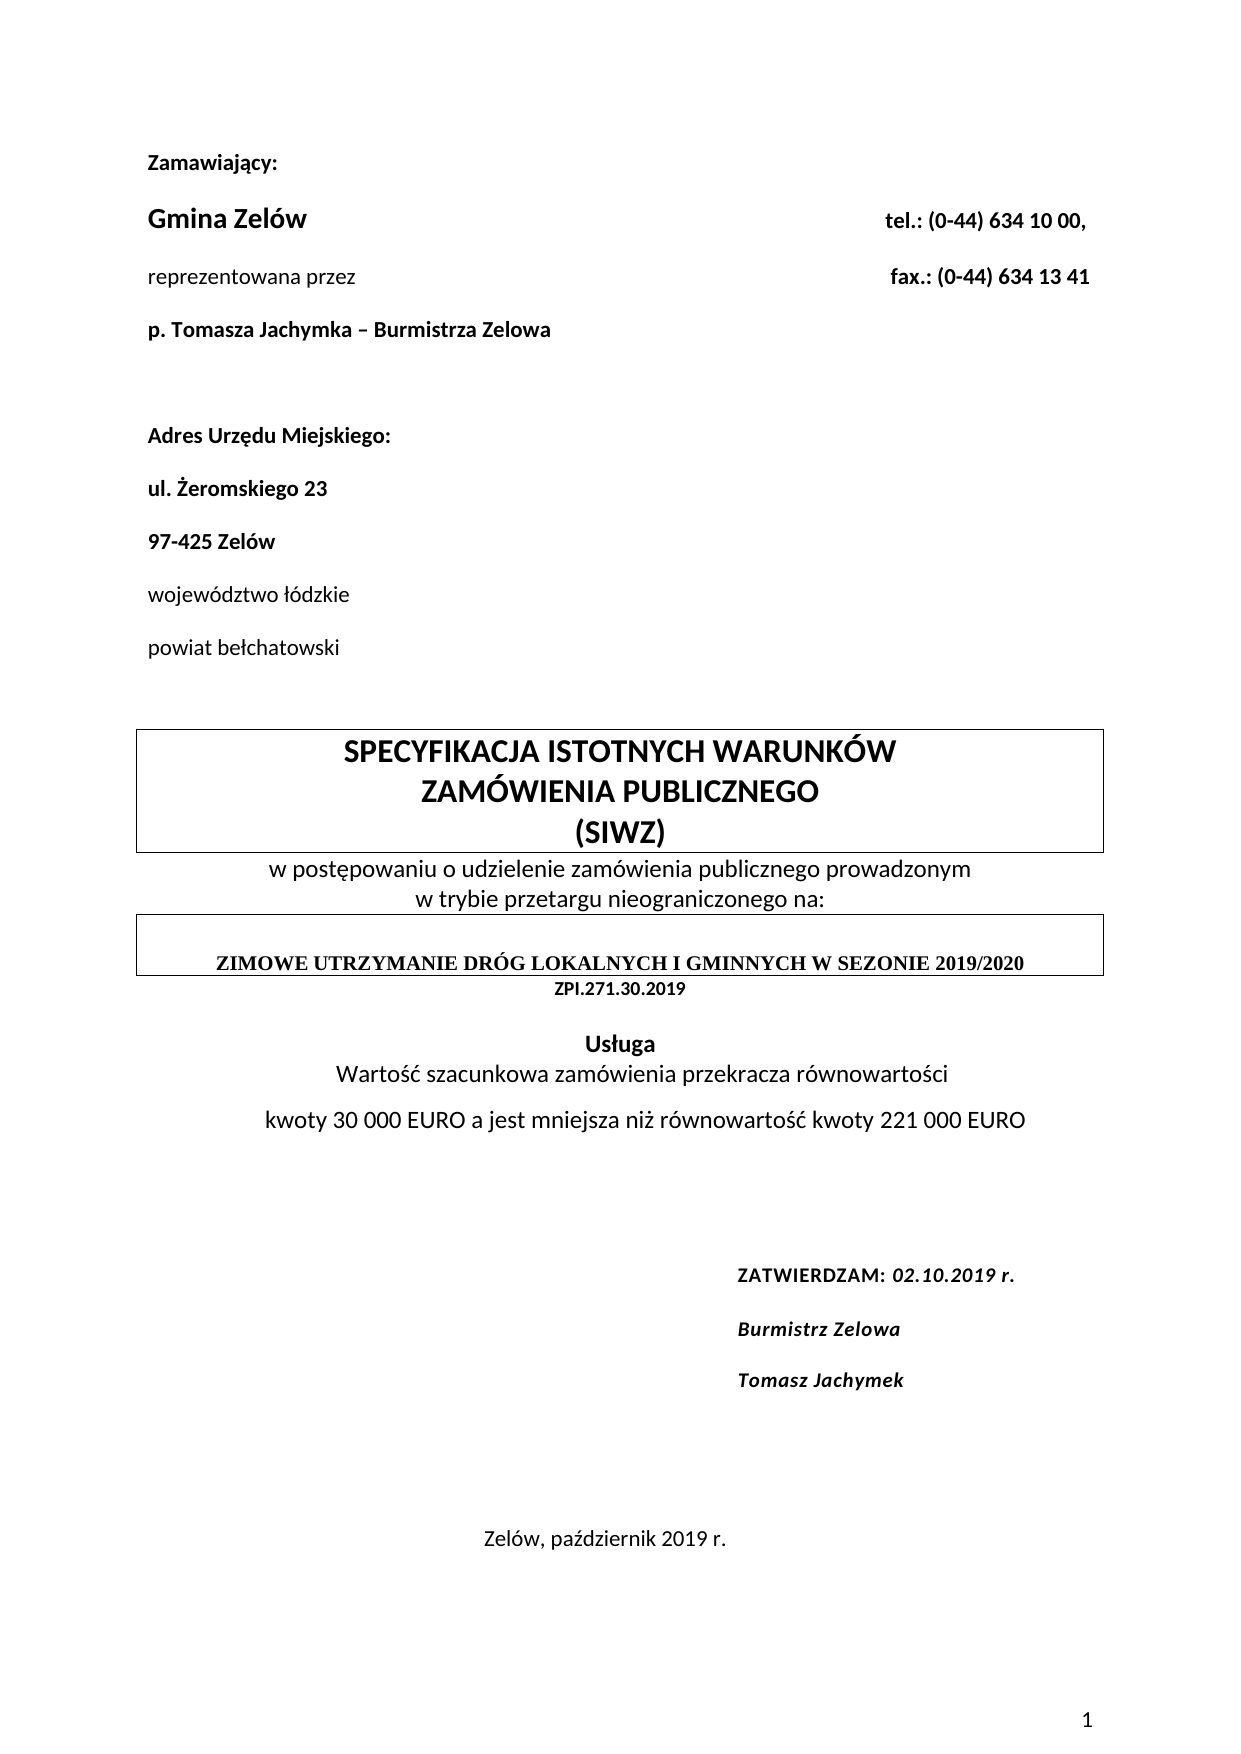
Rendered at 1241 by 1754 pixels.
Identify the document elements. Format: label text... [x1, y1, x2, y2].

text w postępowaniu o udzielenie zamówienia publicznego prowadzonym [148, 853, 1093, 883]
text ul. Żeromskiego 23 [148, 474, 1093, 502]
text 97-425 Zelów [148, 527, 1093, 556]
text Adres Urzędu Miejskiego: [148, 421, 1093, 449]
text Tomasz Jachymek [148, 1367, 1093, 1418]
text w trybie przetargu nieograniczonego na: [148, 883, 1093, 914]
text województwo łódzkie [148, 581, 1093, 608]
text ZATWIERDZAM: 02.10.2019 r. [148, 1262, 1093, 1288]
text ZPI.271.30.2019 [148, 976, 1093, 1000]
text kwoty 30 000 EURO a jest mniejsza niż równowartość kwoty 221 000 EURO [148, 1104, 1137, 1134]
text p. Tomasza Jachymka – Burmistrza Zelowa [148, 315, 1093, 343]
text Burmistrz Zelowa [148, 1316, 1093, 1341]
text powiat bełchatowski [148, 633, 1093, 662]
table_header SPECYFIKACJA ISTOTNYCH WARUNKÓW ZAMÓWIENIA PUBLICZNEGO (SIWZ) [137, 730, 1103, 852]
text Zamawiający: [148, 148, 1093, 176]
text Zelów, październik 2019 r. [118, 1524, 1093, 1552]
text Usługa [148, 1028, 1093, 1058]
text reprezentowana przez fax.: (0-44) 634 13 41 [148, 262, 1093, 290]
text Gmina Zelów tel.: (0-44) 634 10 00, [148, 201, 1093, 236]
text Wartość szacunkowa zamówienia przekracza równowartości [148, 1058, 1137, 1089]
table_header ZIMOWE UTRZYMANIE DRÓG LOKALNYCH I GMINNYCH W SEZONIE 2019/2020 [137, 915, 1103, 974]
